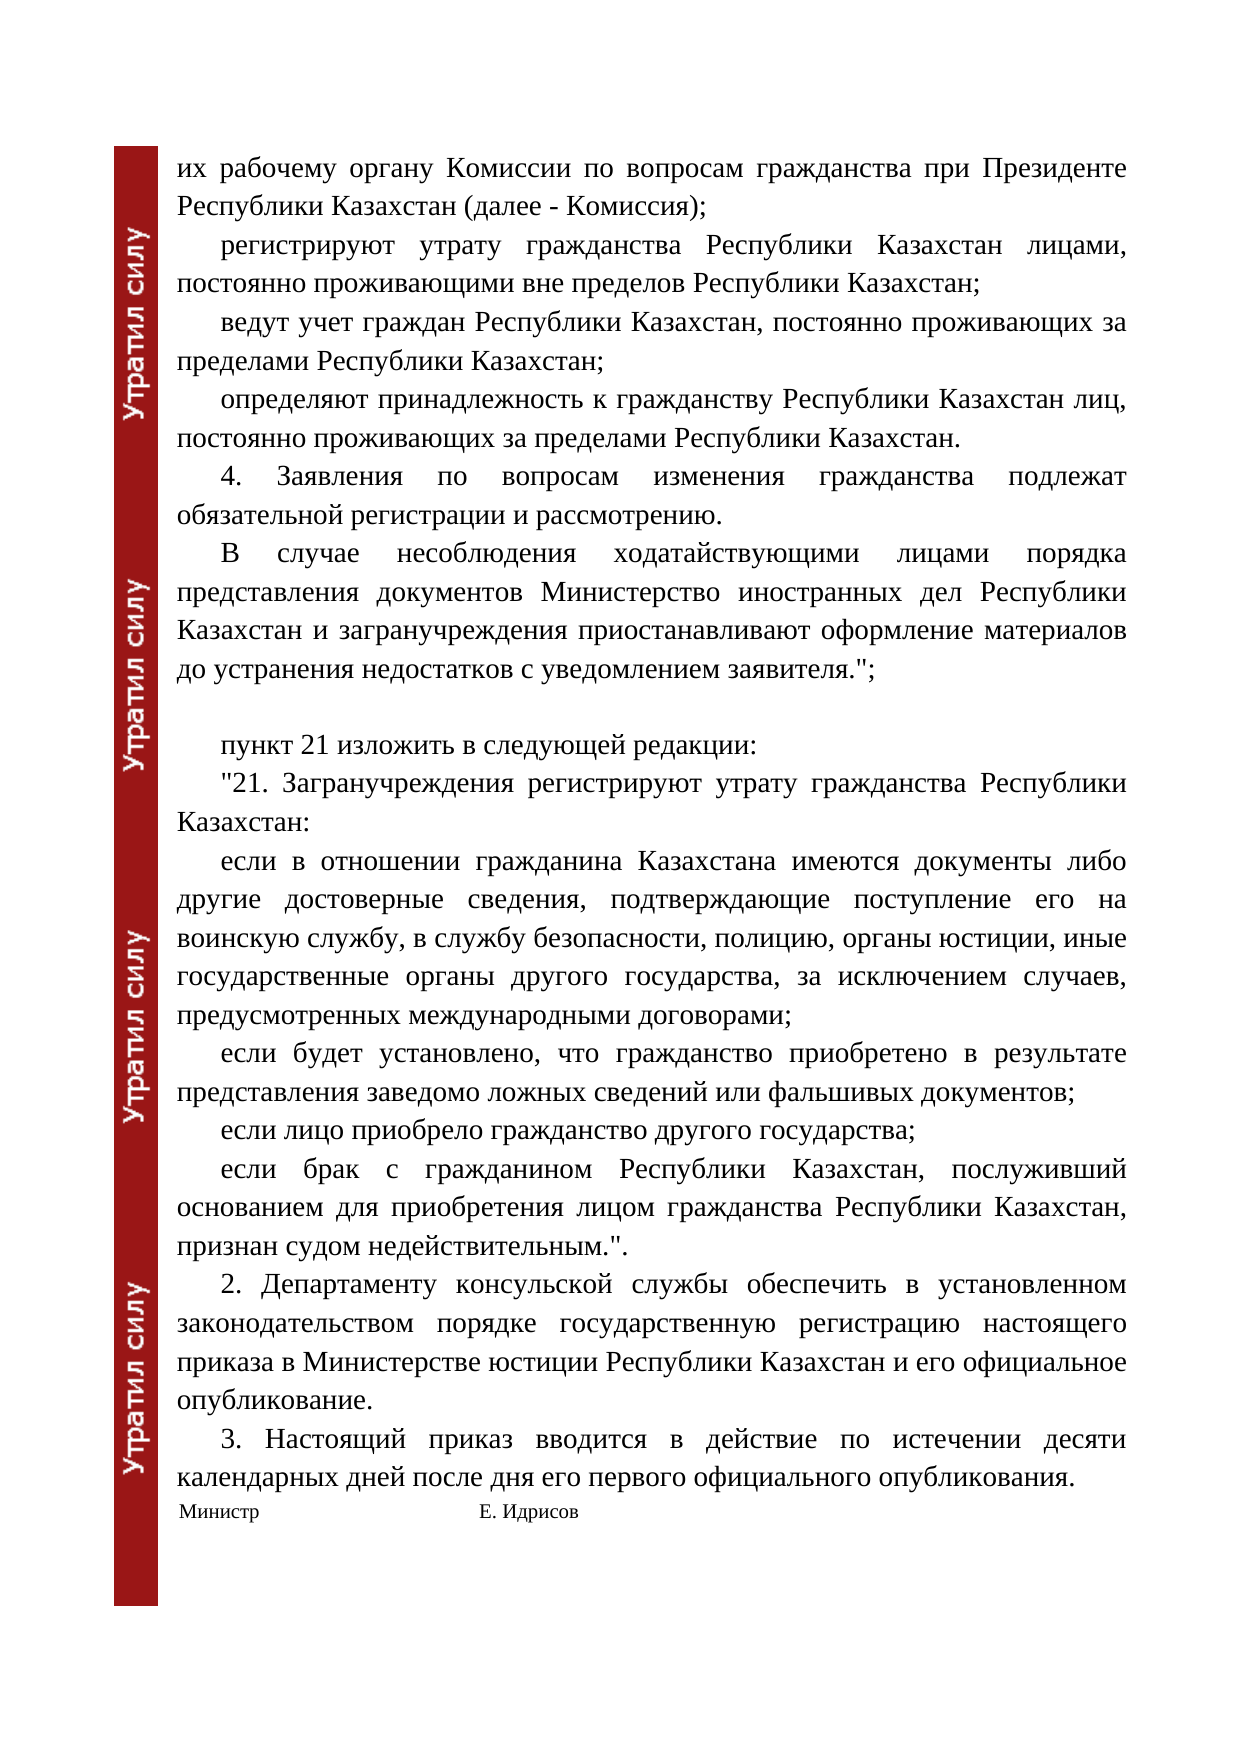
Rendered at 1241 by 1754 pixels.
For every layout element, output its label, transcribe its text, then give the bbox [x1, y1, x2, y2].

picture [114, 1030, 158, 1035]
picture [114, 1107, 158, 1112]
text 4. Заявления по вопросам изменения гражданства подлежат обязательной регистрации и рассмотрению. [112, 458, 1128, 530]
text регистрируют утрату гражданства Республики Казахстан лицами, постоянно проживающими вне пределов Республики Казахстан; [112, 227, 1128, 299]
picture [114, 1531, 158, 1606]
picture [114, 1416, 158, 1421]
text если в отношении гражданина Казахстана имеются документы либо другие достоверные сведения, подтверждающие поступление его на воинскую службу, в службу безопасности, полицию, органы юстиции, иные государственные органы другого государства, за исключением случаев, предусмотренных международными договорами; [112, 843, 1128, 1030]
picture [114, 299, 158, 304]
picture [114, 1493, 158, 1498]
text если будет установлено, что гражданство приобретено в результате представления заведомо ложных сведений или фальшивых документов; [112, 1035, 1128, 1107]
text если лицо приобрело гражданство другого государства; [112, 1112, 1128, 1146]
text В случае несоблюдения ходатайствующими лицами порядка представления документов Министерство иностранных дел Республики Казахстан и загранучреждения приостанавливают оформление материалов до устранения недостатков с уведомлением заявителя."; [112, 535, 1128, 684]
picture [114, 1262, 158, 1267]
picture [114, 684, 158, 727]
picture [114, 530, 158, 535]
picture [114, 376, 158, 381]
picture [114, 838, 158, 843]
text ведут учет граждан Республики Казахстан, постоянно проживающих за пределами Республики Казахстан; [112, 304, 1128, 376]
picture [114, 1146, 158, 1151]
text 3. Настоящий приказ вводится в действие по истечении десяти календарных дней после дня его первого официального опубликования. [112, 1421, 1128, 1493]
picture [114, 761, 158, 766]
text "21. Загранучреждения регистрируют утрату гражданства Республики Казахстан: [112, 766, 1128, 838]
table_header Е. Идрисов [475, 1498, 1240, 1531]
table_header Министр [101, 1498, 475, 1531]
picture [114, 453, 158, 458]
picture [114, 146, 158, 150]
text 2. Департаменту консульской службы обеспечить в установленном законодательством порядке государственную регистрацию настоящего приказа в Министерстве юстиции Республики Казахстан и его официальное опубликование. [112, 1267, 1128, 1416]
picture [114, 222, 158, 227]
text пункт 21 изложить в следующей редакции: [112, 727, 1128, 761]
text если брак с гражданином Республики Казахстан, послуживший основанием для приобретения лицом гражданства Республики Казахстан, признан судом недействительным.". [112, 1151, 1128, 1262]
text определяют принадлежность к гражданству Республики Казахстан лиц, постоянно проживающих за пределами Республики Казахстан. [112, 381, 1128, 453]
